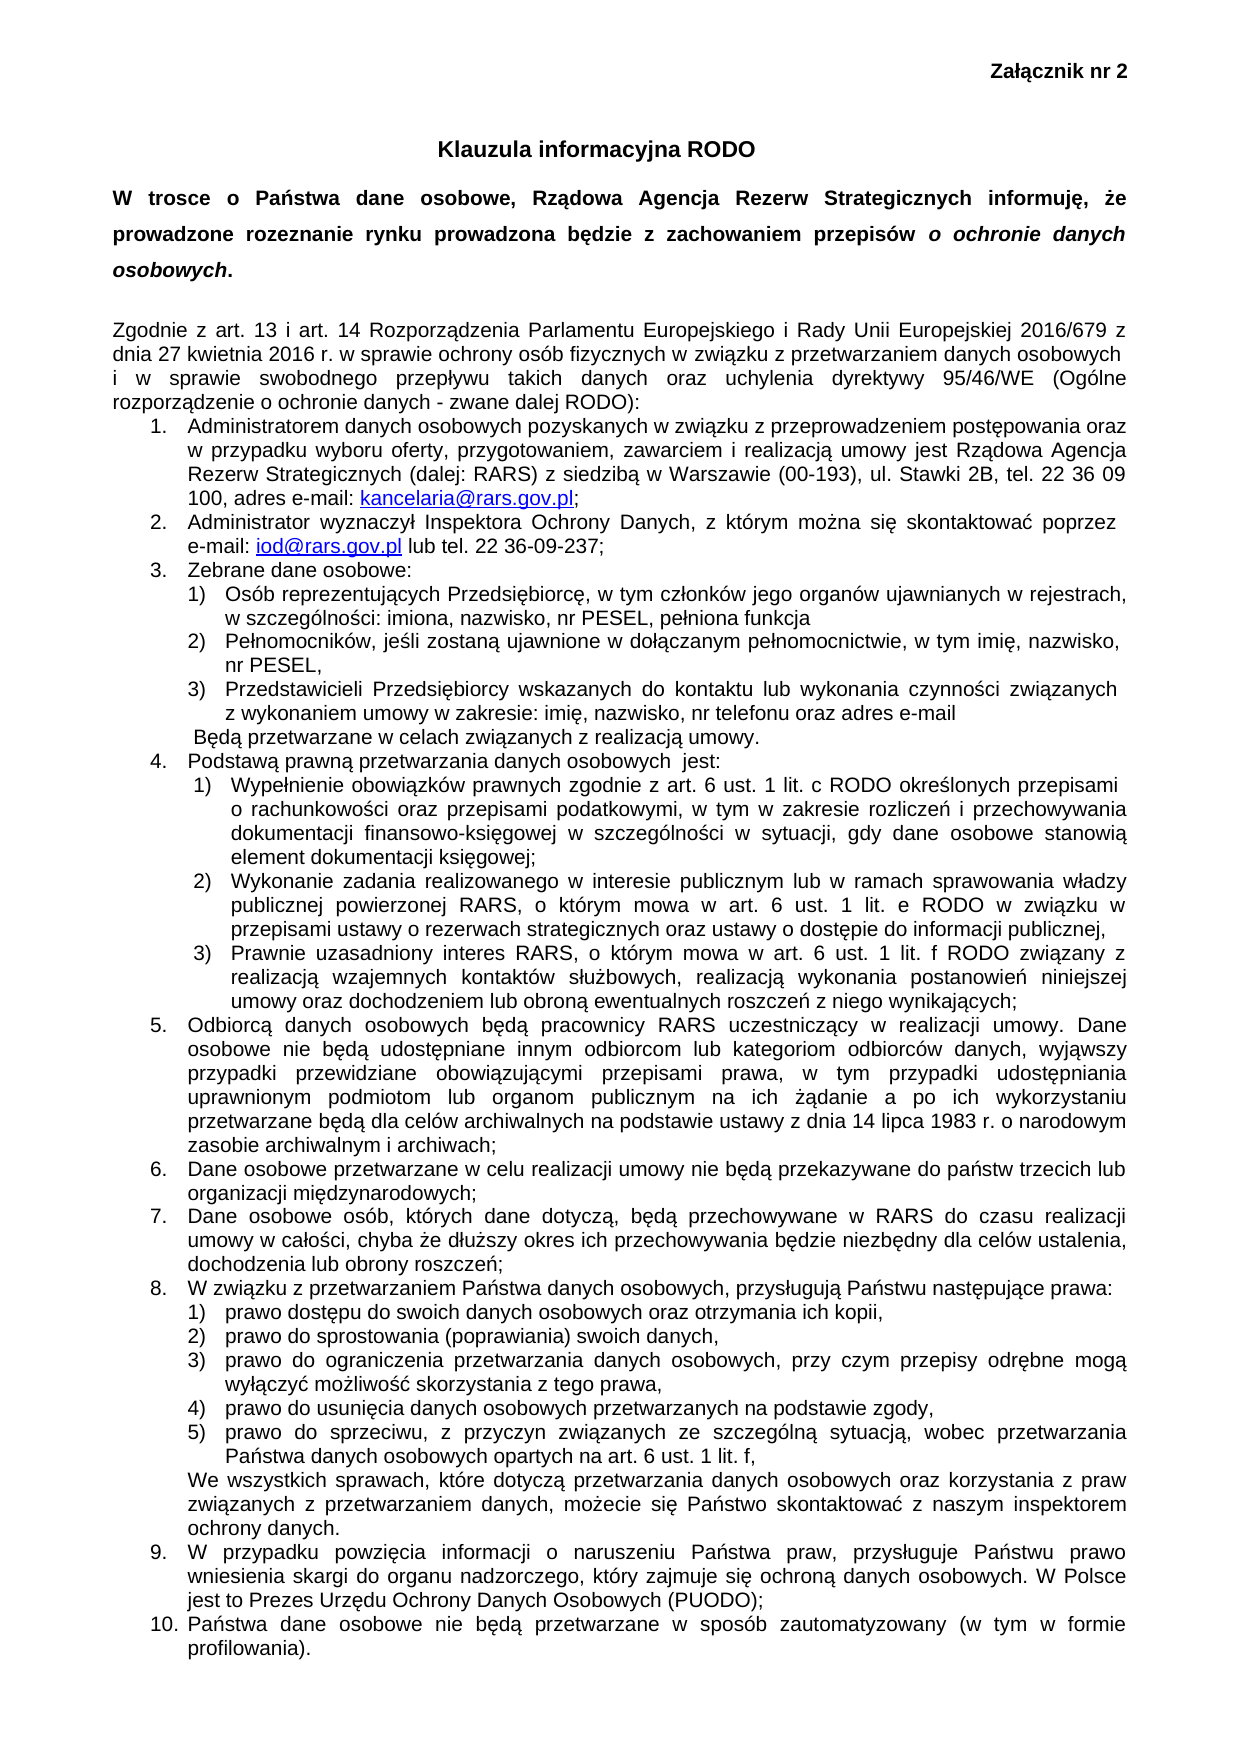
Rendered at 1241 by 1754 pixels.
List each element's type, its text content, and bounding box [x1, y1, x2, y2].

list Dane osobowe osób, których dane dotyczą, będą przechowywane w RARS do czasu realizacji umowy w całości, chyba że dłuższy okres ich przechowywania będzie niezbędny dla celów ustalenia, dochodzenia lub obrony roszczeń; [150, 1204, 1128, 1276]
list Administrator wyznaczył Inspektora Ochrony Danych, z którym można się skontaktować poprzez e-mail: iod@rars.gov.pl lub tel. 22 36-09-237; [150, 509, 1128, 557]
list Państwa dane osobowe nie będą przetwarzane w sposób zautomatyzowany (w tym w formie profilowania). [150, 1612, 1128, 1659]
list W przypadku powzięcia informacji o naruszeniu Państwa praw, przysługuje Państwu prawo wniesienia skargi do organu nadzorczego, który zajmuje się ochroną danych osobowych. W Polsce jest to Prezes Urzędu Ochrony Danych Osobowych (PUODO); [150, 1540, 1128, 1612]
list Podstawą prawną przetwarzania danych osobowych jest: [150, 749, 1128, 773]
list Osób reprezentujących Przedsiębiorcę, w tym członków jego organów ujawnianych w rejestrach, w szczególności: imiona, nazwisko, nr PESEL, pełniona funkcja [187, 581, 1128, 629]
text We wszystkich sprawach, które dotyczą przetwarzania danych osobowych oraz korzystania z praw związanych z przetwarzaniem danych, możecie się Państwo skontaktować z naszym inspektorem ochrony danych. [187, 1468, 1128, 1540]
list Prawnie uzasadniony interes RARS, o którym mowa w art. 6 ust. 1 lit. f RODO związany z realizacją wzajemnych kontaktów służbowych, realizacją wykonania postanowień niniejszej umowy oraz dochodzeniem lub obroną ewentualnych roszczeń z niego wynikających; [193, 941, 1128, 1013]
list Zebrane dane osobowe: [150, 557, 1128, 581]
text Klauzula informacyjna RODO [319, 136, 1128, 162]
list Wykonanie zadania realizowanego w interesie publicznym lub w ramach sprawowania władzy publicznej powierzonej RARS, o którym mowa w art. 6 ust. 1 lit. e RODO w związku w przepisami ustawy o rezerwach strategicznych oraz ustawy o dostępie do informacji publicznej, [193, 869, 1128, 941]
list prawo do sprzeciwu, z przyczyn związanych ze szczególną sytuacją, wobec przetwarzania Państwa danych osobowych opartych na art. 6 ust. 1 lit. f, [187, 1420, 1128, 1468]
list prawo do ograniczenia przetwarzania danych osobowych, przy czym przepisy odrębne mogą wyłączyć możliwość skorzystania z tego prawa, [187, 1348, 1128, 1396]
list W związku z przetwarzaniem Państwa danych osobowych, przysługują Państwu następujące prawa: [150, 1276, 1128, 1300]
list Administratorem danych osobowych pozyskanych w związku z przeprowadzeniem postępowania oraz w przypadku wyboru oferty, przygotowaniem, zawarciem i realizacją umowy jest Rządowa Agencja Rezerw Strategicznych (dalej: RARS) z siedzibą w Warszawie (00-193), ul. Stawki 2B, tel. 22 36 09 100, adres e-mail: kancelaria@rars.gov.pl; [150, 414, 1128, 509]
text Będą przetwarzane w celach związanych z realizacją umowy. [193, 725, 1128, 749]
list Pełnomocników, jeśli zostaną ujawnione w dołączanym pełnomocnictwie, w tym imię, nazwisko, nr PESEL, [187, 629, 1128, 677]
text Zgodnie z art. 13 i art. 14 Rozporządzenia Parlamentu Europejskiego i Rady Unii Europejskiej 2016/679 z dnia 27 kwietnia 2016 r. w sprawie ochrony osób fizycznych w związku z przetwarzaniem danych osobowych i w sprawie swobodnego przepływu takich danych oraz uchylenia dyrektywy 95/46/WE (Ogólne rozporządzenie o ochronie danych - zwane dalej RODO): [112, 318, 1128, 414]
text Załącznik nr 2 [629, 59, 1128, 83]
list Wypełnienie obowiązków prawnych zgodnie z art. 6 ust. 1 lit. c RODO określonych przepisami o rachunkowości oraz przepisami podatkowymi, w tym w zakresie rozliczeń i przechowywania dokumentacji finansowo-księgowej w szczególności w sytuacji, gdy dane osobowe stanowią element dokumentacji księgowej; [193, 773, 1128, 869]
list prawo dostępu do swoich danych osobowych oraz otrzymania ich kopii, [187, 1300, 1128, 1324]
list Przedstawicieli Przedsiębiorcy wskazanych do kontaktu lub wykonania czynności związanych z wykonaniem umowy w zakresie: imię, nazwisko, nr telefonu oraz adres e-mail [187, 677, 1128, 725]
list prawo do usunięcia danych osobowych przetwarzanych na podstawie zgody, [187, 1396, 1128, 1420]
list Dane osobowe przetwarzane w celu realizacji umowy nie będą przekazywane do państw trzecich lub organizacji międzynarodowych; [150, 1156, 1128, 1204]
list Odbiorcą danych osobowych będą pracownicy RARS uczestniczący w realizacji umowy. Dane osobowe nie będą udostępniane innym odbiorcom lub kategoriom odbiorców danych, wyjąwszy przypadki przewidziane obowiązującymi przepisami prawa, w tym przypadki udostępniania uprawnionym podmiotom lub organom publicznym na ich żądanie a po ich wykorzystaniu przetwarzane będą dla celów archiwalnych na podstawie ustawy z dnia 14 lipca 1983 r. o narodowym zasobie archiwalnym i archiwach; [150, 1013, 1128, 1156]
list prawo do sprostowania (poprawiania) swoich danych, [187, 1324, 1128, 1348]
text W trosce o Państwa dane osobowe, Rządowa Agencja Rezerw Strategicznych informuję, że prowadzone rozeznanie rynku prowadzona będzie z zachowaniem przepisów o ochronie danych osobowych. [112, 186, 1128, 282]
